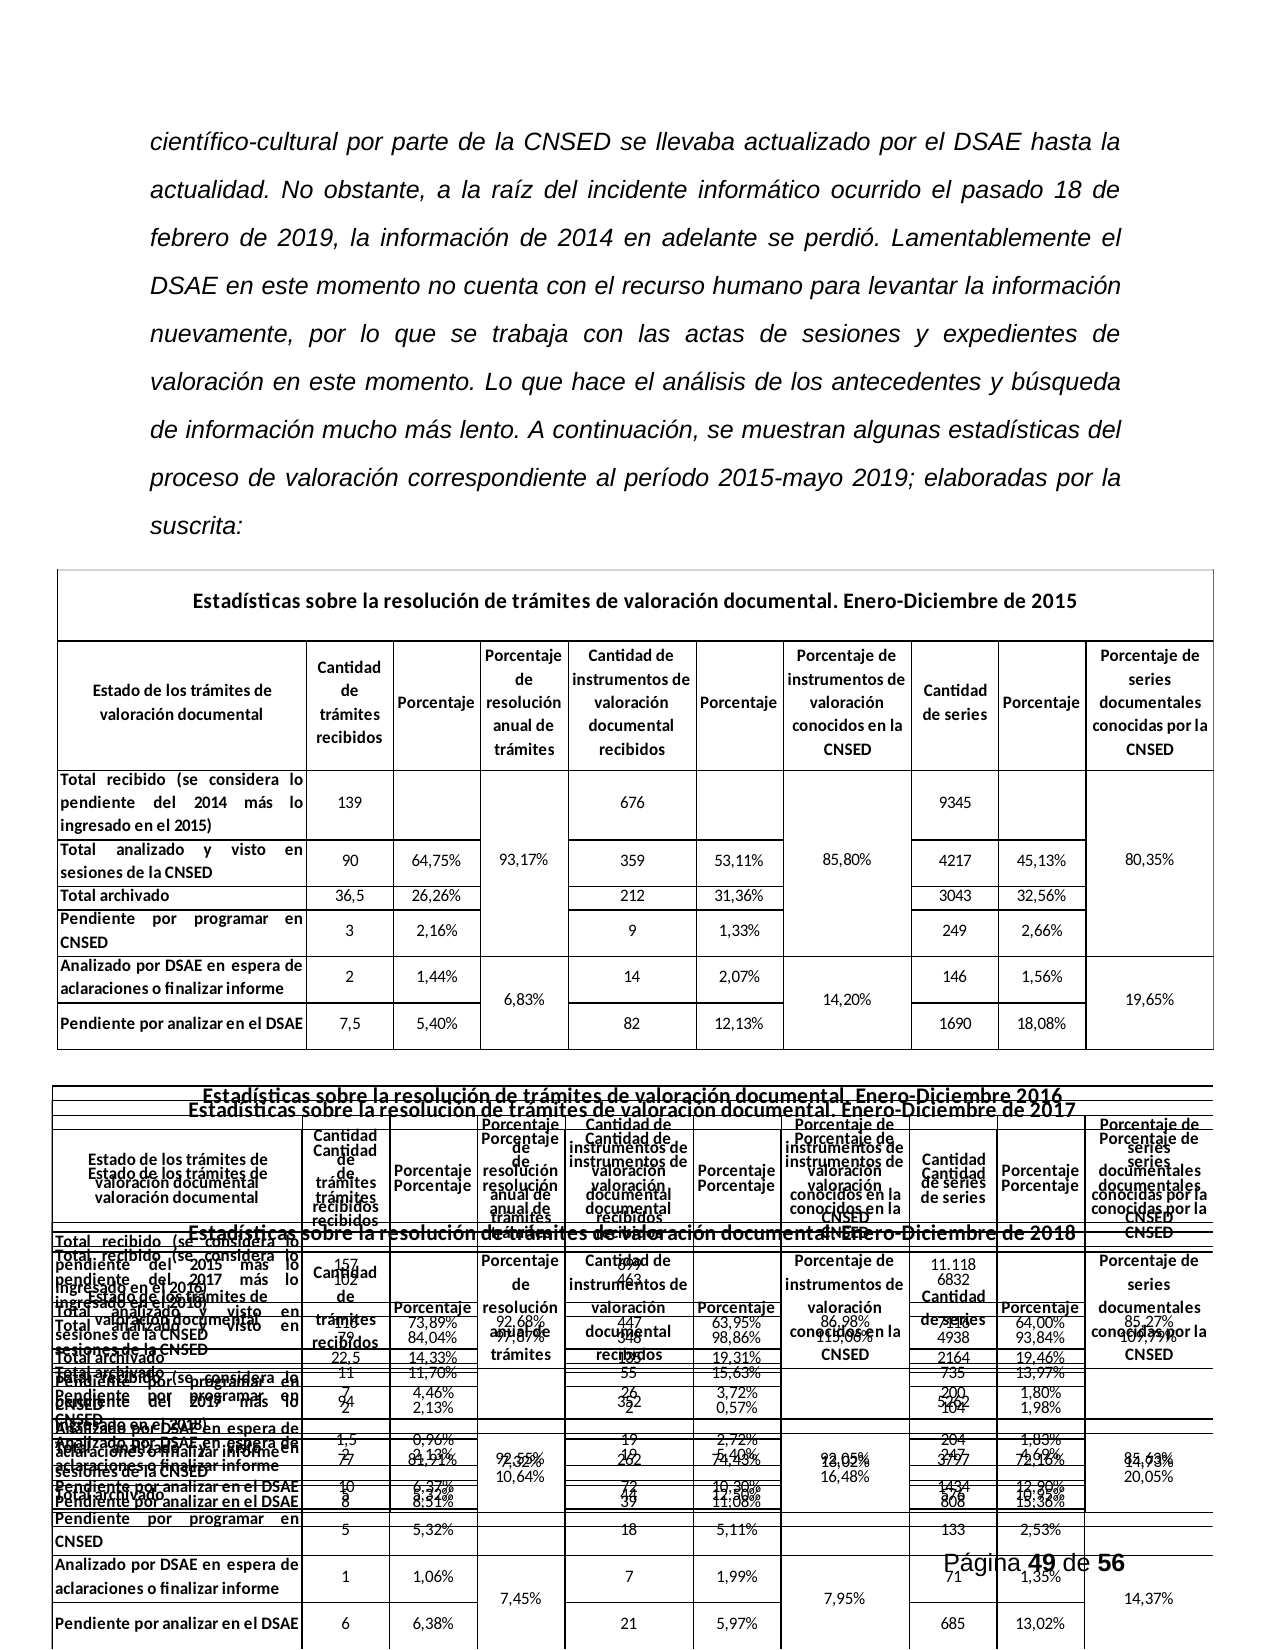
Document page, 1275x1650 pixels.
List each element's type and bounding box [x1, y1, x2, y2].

text [150, 112, 1125, 544]
